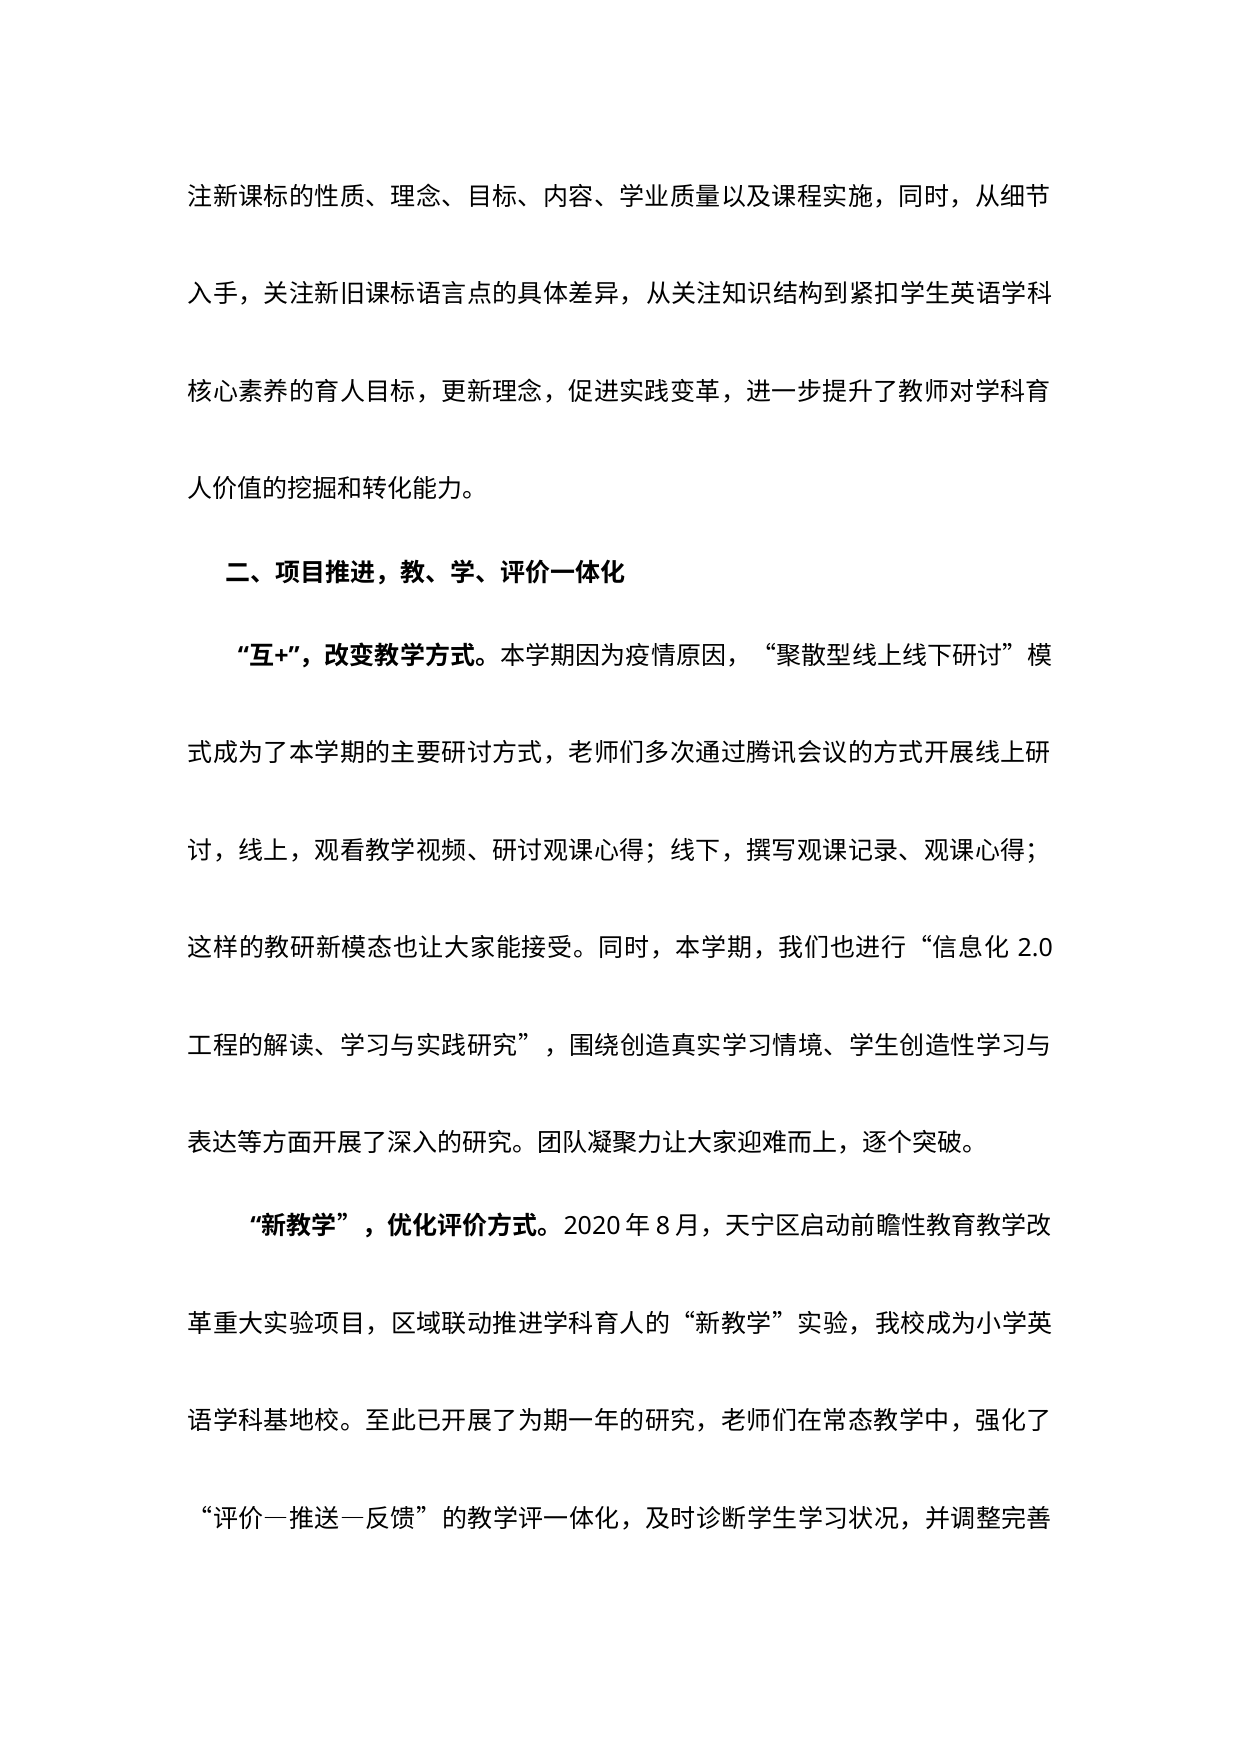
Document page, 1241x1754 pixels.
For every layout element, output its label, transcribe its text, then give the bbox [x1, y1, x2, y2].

text 二、项目推进，教、学、评价一体化 [187, 538, 1053, 603]
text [187, 1191, 1053, 1549]
text “互+”，改变教学方式。本学期因为疫情原因，“聚散型线上线下研讨”模式成为了本学期的主要研讨方式，老师们多次通过腾讯会议的方式开展线上研讨，线上，观看教学视频、研讨观课心得；线下，撰写观课记录、观课心得；这样的教研新模态也让大家能接受。同时，本学期，我们也进行“信息化2.0工程的解读、学习与实践研究”，围绕创造真实学习情境、学生创造性学习与表达等方面开展了深入的研究。团队凝聚力让大家迎难而上，逐个突破。 [187, 621, 1053, 1173]
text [187, 162, 1053, 519]
